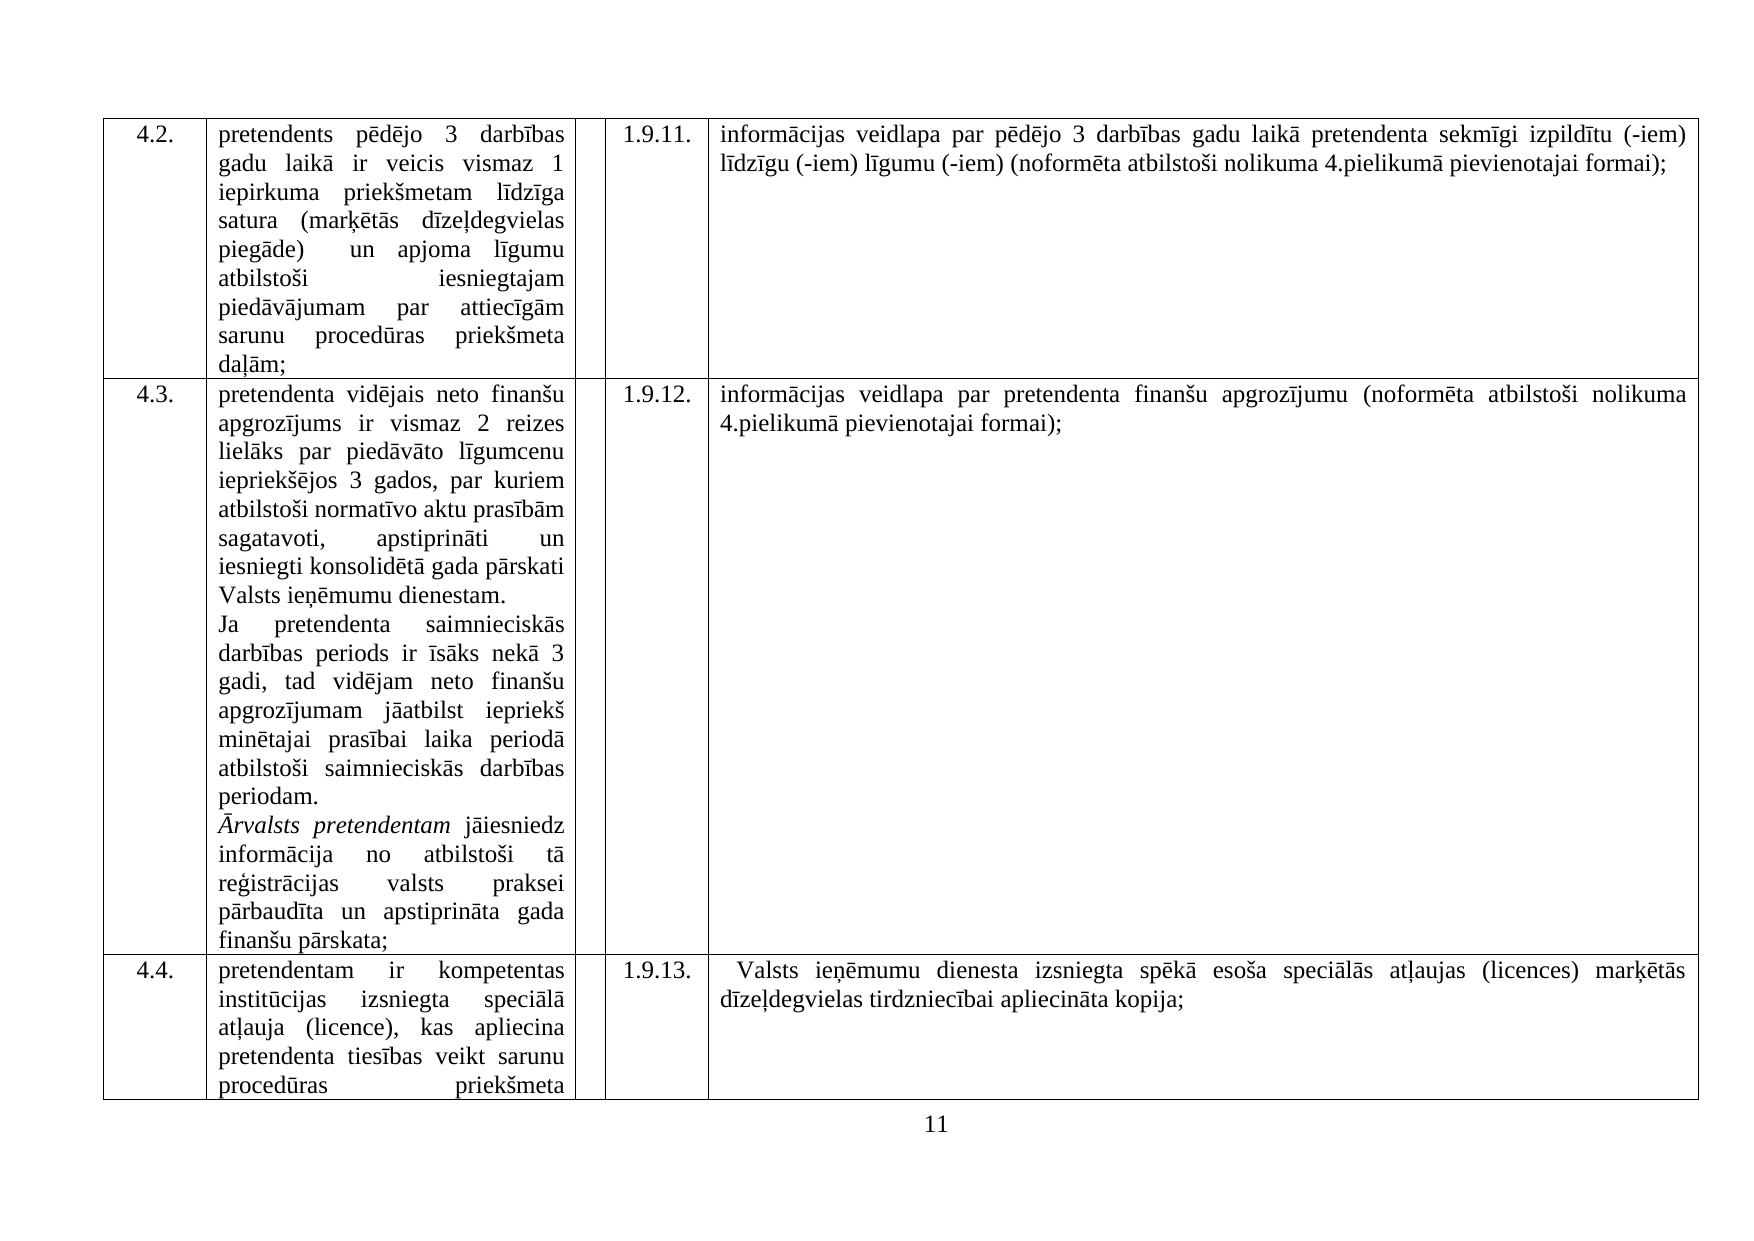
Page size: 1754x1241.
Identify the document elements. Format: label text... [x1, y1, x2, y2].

table_cell informācijas veidlapa par pretendenta finanšu apgrozījumu (noformēta atbilstoši nolikuma 4.pielikumā pievienotajai formai); [709, 379, 1698, 954]
table_cell [576, 955, 605, 1099]
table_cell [207, 955, 575, 1099]
table_cell [576, 119, 605, 378]
table_cell [576, 379, 605, 954]
table_cell 4.2. [104, 119, 206, 378]
table_cell 1.9.12. [606, 379, 708, 954]
table_cell 1.9.13. [606, 955, 708, 1099]
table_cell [709, 955, 1698, 1099]
table_cell informācijas veidlapa par pēdējo 3 darbības gadu laikā pretendenta sekmīgi izpildītu (-iem) līdzīgu (-iem) līgumu (-iem) (noformēta atbilstoši nolikuma 4.pielikumā pievienotajai formai); [709, 119, 1698, 378]
table_cell 4.3. [104, 379, 206, 954]
table_cell pretendents pēdējo 3 darbības gadu laikā ir veicis vismaz 1 iepirkuma priekšmetam līdzīga satura (marķētās dīzeļdegvielas piegāde) un apjoma līgumu atbilstoši iesniegtajam piedāvājumam par attiecīgām sarunu procedūras priekšmeta daļām; [207, 119, 575, 378]
table_cell pretendenta vidējais neto finanšu apgrozījums ir vismaz 2 reizes lielāks par piedāvāto līgumcenu iepriekšējos 3 gados, par kuriem atbilstoši normatīvo aktu prasībām sagatavoti, apstiprināti un iesniegti konsolidētā gada pārskati Valsts ieņēmumu dienestam. Ja pretendenta saimnieciskās darbības periods ir īsāks nekā 3 gadi, tad vidējam neto finanšu apgrozījumam jāatbilst iepriekš minētajai prasībai laika periodā atbilstoši saimnieciskās darbības periodam. Ārvalsts pretendentam jāiesniedz informācija no atbilstoši tā reģistrācijas valsts praksei pārbaudīta un apstiprināta gada finanšu pārskata; [207, 379, 575, 954]
table_cell 1.9.11. [606, 119, 708, 378]
table_cell 4.4. [104, 955, 206, 1099]
